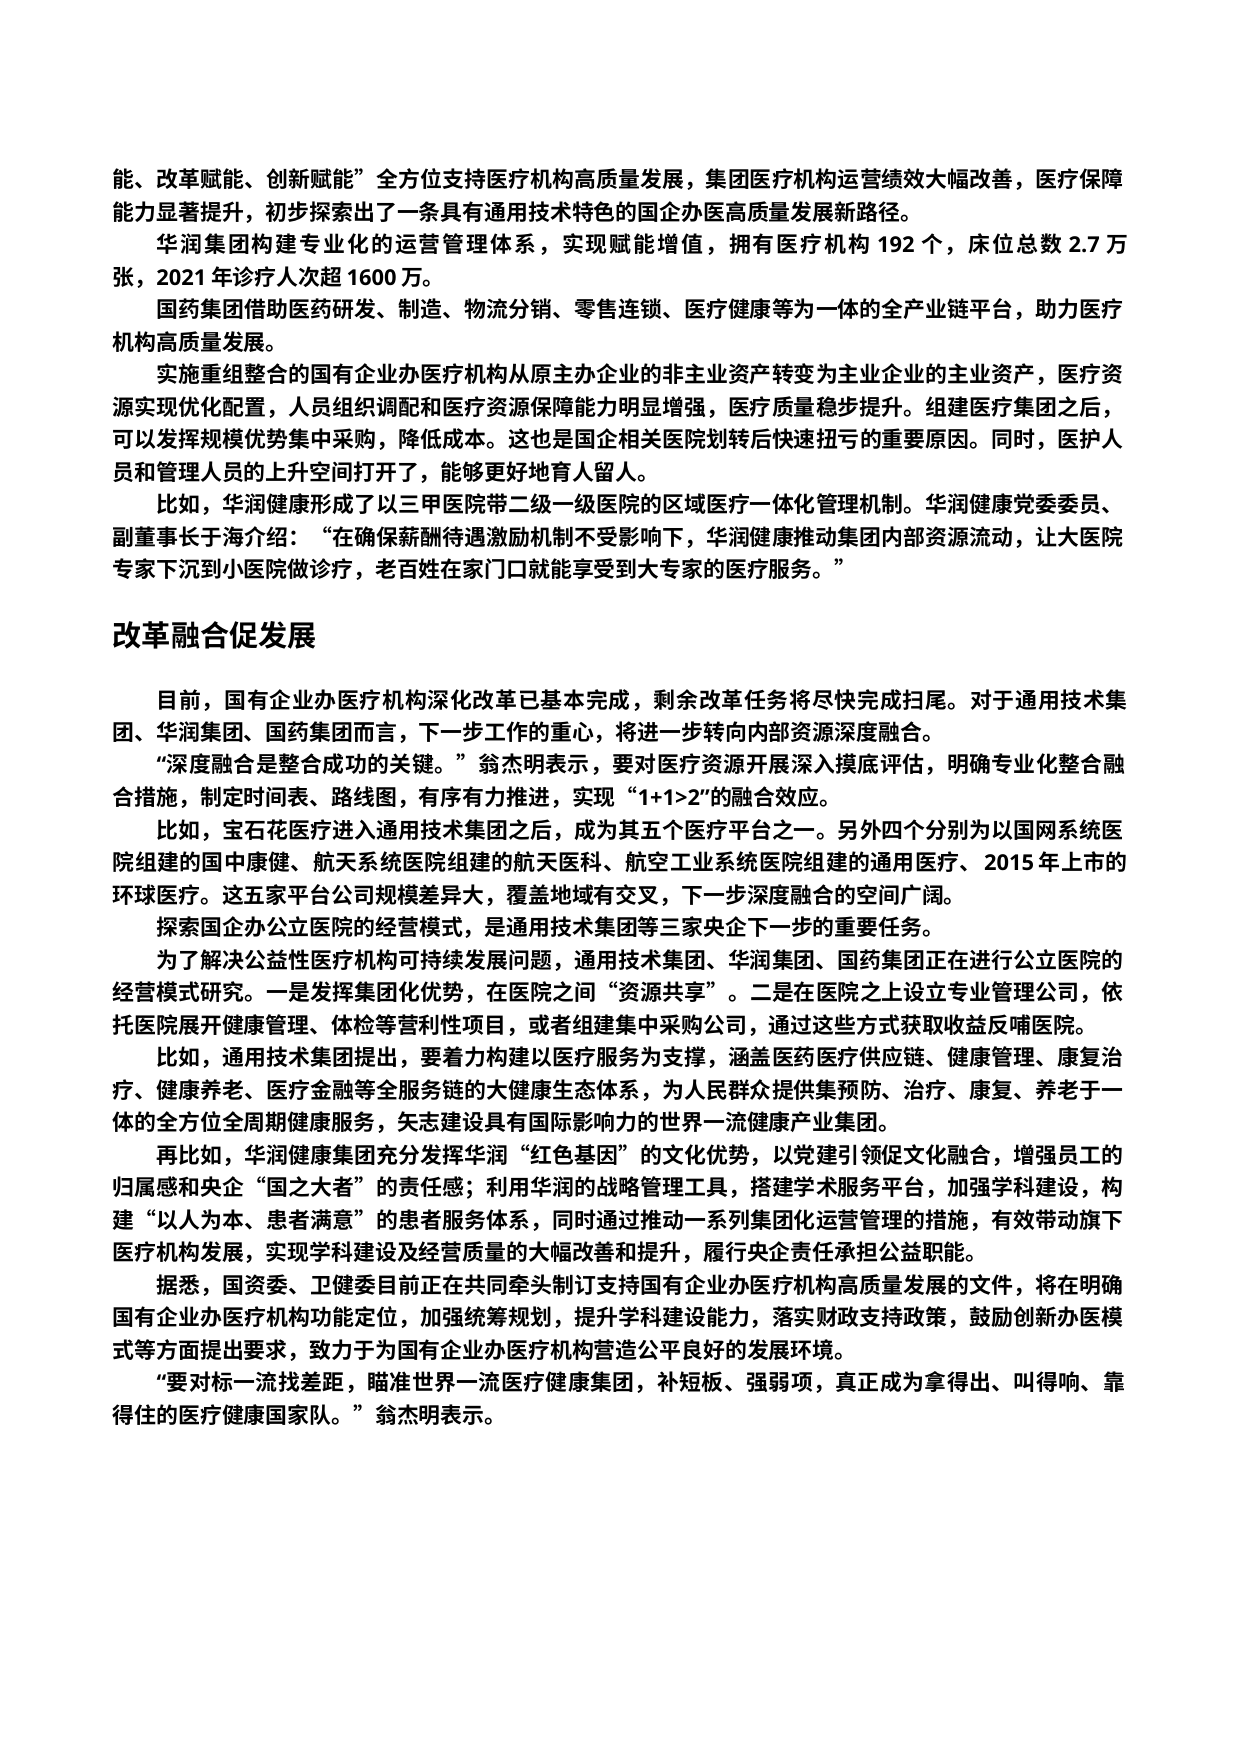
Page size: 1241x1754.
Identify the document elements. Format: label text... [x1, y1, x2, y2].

text “要对标一流找差距，瞄准世界一流医疗健康集团，补短板、强弱项，真正成为拿得出、叫得响、靠得住的医疗健康国家队。”翁杰明表示。 [112, 1365, 1128, 1430]
text 改革融合促发展 [112, 601, 1128, 666]
text 比如，宝石花医疗进入通用技术集团之后，成为其五个医疗平台之一。另外四个分别为以国网系统医院组建的国中康健、航天系统医院组建的航天医科、航空工业系统医院组建的通用医疗、2015年上市的环球医疗。这五家平台公司规模差异大，覆盖地域有交叉，下一步深度融合的空间广阔。 [112, 812, 1128, 910]
text 再比如，华润健康集团充分发挥华润“红色基因”的文化优势，以党建引领促文化融合，增强员工的归属感和央企“国之大者”的责任感；利用华润的战略管理工具，搭建学术服务平台，加强学科建设，构建“以人为本、患者满意”的患者服务体系，同时通过推动一系列集团化运营管理的措施，有效带动旗下医疗机构发展，实现学科建设及经营质量的大幅改善和提升，履行央企责任承担公益职能。 [112, 1137, 1128, 1267]
text 探索国企办公立医院的经营模式，是通用技术集团等三家央企下一步的重要任务。 [112, 910, 1128, 942]
text 目前，国有企业办医疗机构深化改革已基本完成，剩余改革任务将尽快完成扫尾。对于通用技术集团、华润集团、国药集团而言，下一步工作的重心，将进一步转向内部资源深度融合。 [112, 682, 1128, 747]
text “深度融合是整合成功的关键。”翁杰明表示，要对医疗资源开展深入摸底评估，明确专业化整合融合措施，制定时间表、路线图，有序有力推进，实现“1+1>2”的融合效应。 [112, 747, 1128, 812]
text 比如，通用技术集团提出，要着力构建以医疗服务为支撑，涵盖医药医疗供应链、健康管理、康复治疗、健康养老、医疗金融等全服务链的大健康生态体系，为人民群众提供集预防、治疗、康复、养老于一体的全方位全周期健康服务，矢志建设具有国际影响力的世界一流健康产业集团。 [112, 1040, 1128, 1137]
text 华润集团构建专业化的运营管理体系，实现赋能增值，拥有医疗机构192个，床位总数2.7万张，2021年诊疗人次超1600万。 [112, 227, 1128, 292]
text 实施重组整合的国有企业办医疗机构从原主办企业的非主业资产转变为主业企业的主业资产，医疗资源实现优化配置，人员组织调配和医疗资源保障能力明显增强，医疗质量稳步提升。组建医疗集团之后，可以发挥规模优势集中采购，降低成本。这也是国企相关医院划转后快速扭亏的重要原因。同时，医护人员和管理人员的上升空间打开了，能够更好地育人留人。 [112, 357, 1128, 487]
text 比如，华润健康形成了以三甲医院带二级一级医院的区域医疗一体化管理机制。华润健康党委委员、副董事长于海介绍：“在确保薪酬待遇激励机制不受影响下，华润健康推动集团内部资源流动，让大医院专家下沉到小医院做诊疗，老百姓在家门口就能享受到大专家的医疗服务。” [112, 487, 1128, 584]
text 为了解决公益性医疗机构可持续发展问题，通用技术集团、华润集团、国药集团正在进行公立医院的经营模式研究。一是发挥集团化优势，在医院之间“资源共享”。二是在医院之上设立专业管理公司，依托医院展开健康管理、体检等营利性项目，或者组建集中采购公司，通过这些方式获取收益反哺医院。 [112, 942, 1128, 1040]
text 据悉，国资委、卫健委目前正在共同牵头制订支持国有企业办医疗机构高质量发展的文件，将在明确国有企业办医疗机构功能定位，加强统筹规划，提升学科建设能力，落实财政支持政策，鼓励创新办医模式等方面提出要求，致力于为国有企业办医疗机构营造公平良好的发展环境。 [112, 1267, 1128, 1365]
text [112, 162, 1128, 227]
text 国药集团借助医药研发、制造、物流分销、零售连锁、医疗健康等为一体的全产业链平台，助力医疗机构高质量发展。 [112, 292, 1128, 357]
